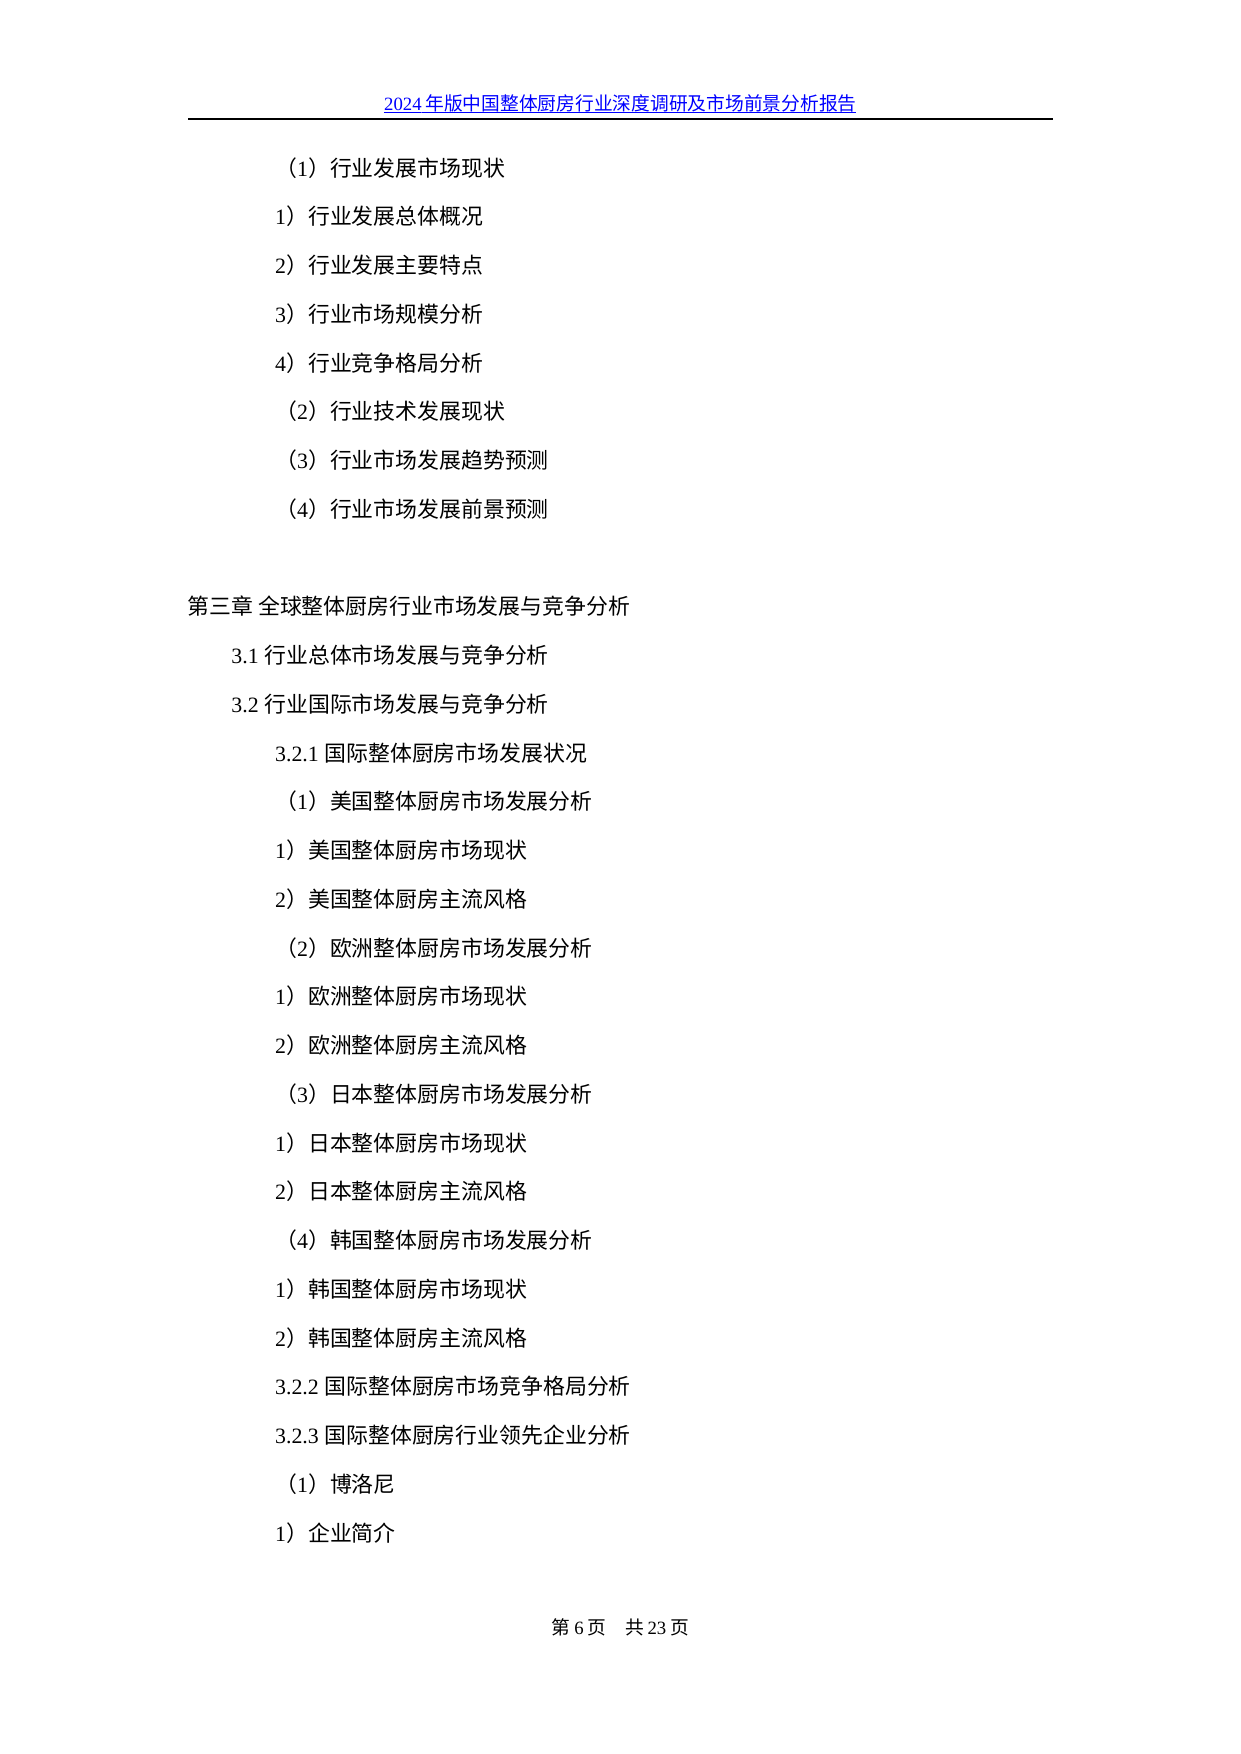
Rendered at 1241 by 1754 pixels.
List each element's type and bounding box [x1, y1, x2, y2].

text [187, 150, 1053, 1548]
